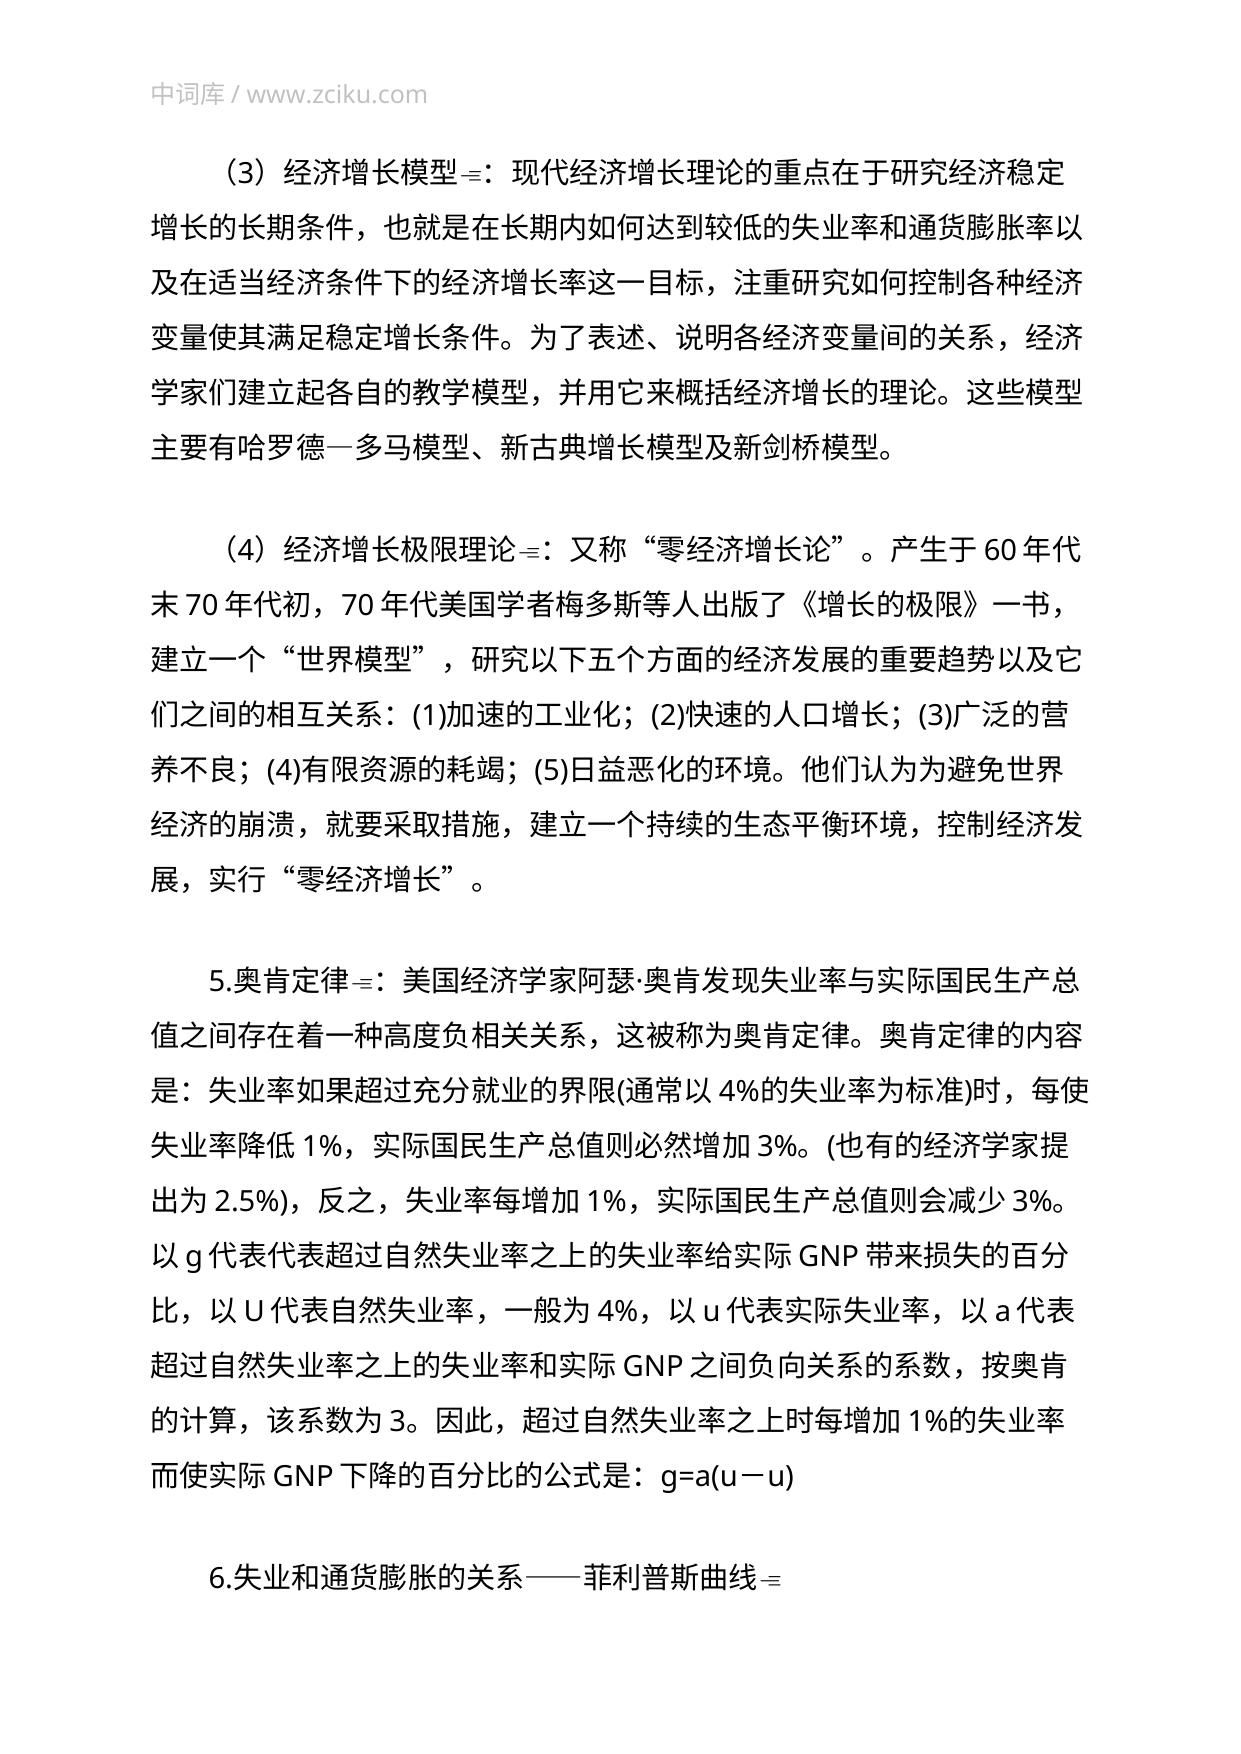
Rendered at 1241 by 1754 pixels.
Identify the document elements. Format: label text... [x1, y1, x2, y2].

text （4）经济增长极限理论：又称“零经济增长论”。产生于60年代末70年代初，70年代美国学者梅多斯等人出版了《增长的极限》一书，建立一个“世界模型”，研究以下五个方面的经济发展的重要趋势以及它们之间的相互关系：(1)加速的工业化；(2)快速的人口增长；(3)广泛的营养不良；(4)有限资源的耗竭；(5)日益恶化的环境。他们认为为避免世界经济的崩溃，就要采取措施，建立一个持续的生态平衡环境，控制经济发展，实行“零经济增长”。 [150, 526, 1090, 898]
text 6.失业和通货膨胀的关系——菲利普斯曲线 [150, 1555, 1090, 1597]
text （3）经济增长模型：现代经济增长理论的重点在于研究经济稳定增长的长期条件，也就是在长期内如何达到较低的失业率和通货膨胀率以及在适当经济条件下的经济增长率这一目标，注重研究如何控制各种经济变量使其满足稳定增长条件。为了表述、说明各经济变量间的关系，经济学家们建立起各自的教学模型，并用它来概括经济增长的理论。这些模型主要有哈罗德—多马模型、新古典增长模型及新剑桥模型。 [150, 150, 1090, 467]
text 5.奥肯定律：美国经济学家阿瑟·奥肯发现失业率与实际国民生产总值之间存在着一种高度负相关关系，这被称为奥肯定律。奥肯定律的内容是：失业率如果超过充分就业的界限(通常以4%的失业率为标准)时，每使失业率降低1%，实际国民生产总值则必然增加3%。(也有的经济学家提出为2.5%)，反之，失业率每增加1%，实际国民生产总值则会减少3%。以g代表代表超过自然失业率之上的失业率给实际GNP带来损失的百分比，以U代表自然失业率，一般为4%，以u代表实际失业率，以a代表超过自然失业率之上的失业率和实际GNP之间负向关系的系数，按奥肯的计算，该系数为3。因此，超过自然失业率之上时每增加1%的失业率而使实际GNP下降的百分比的公式是：g=a(u－u) [150, 958, 1090, 1495]
